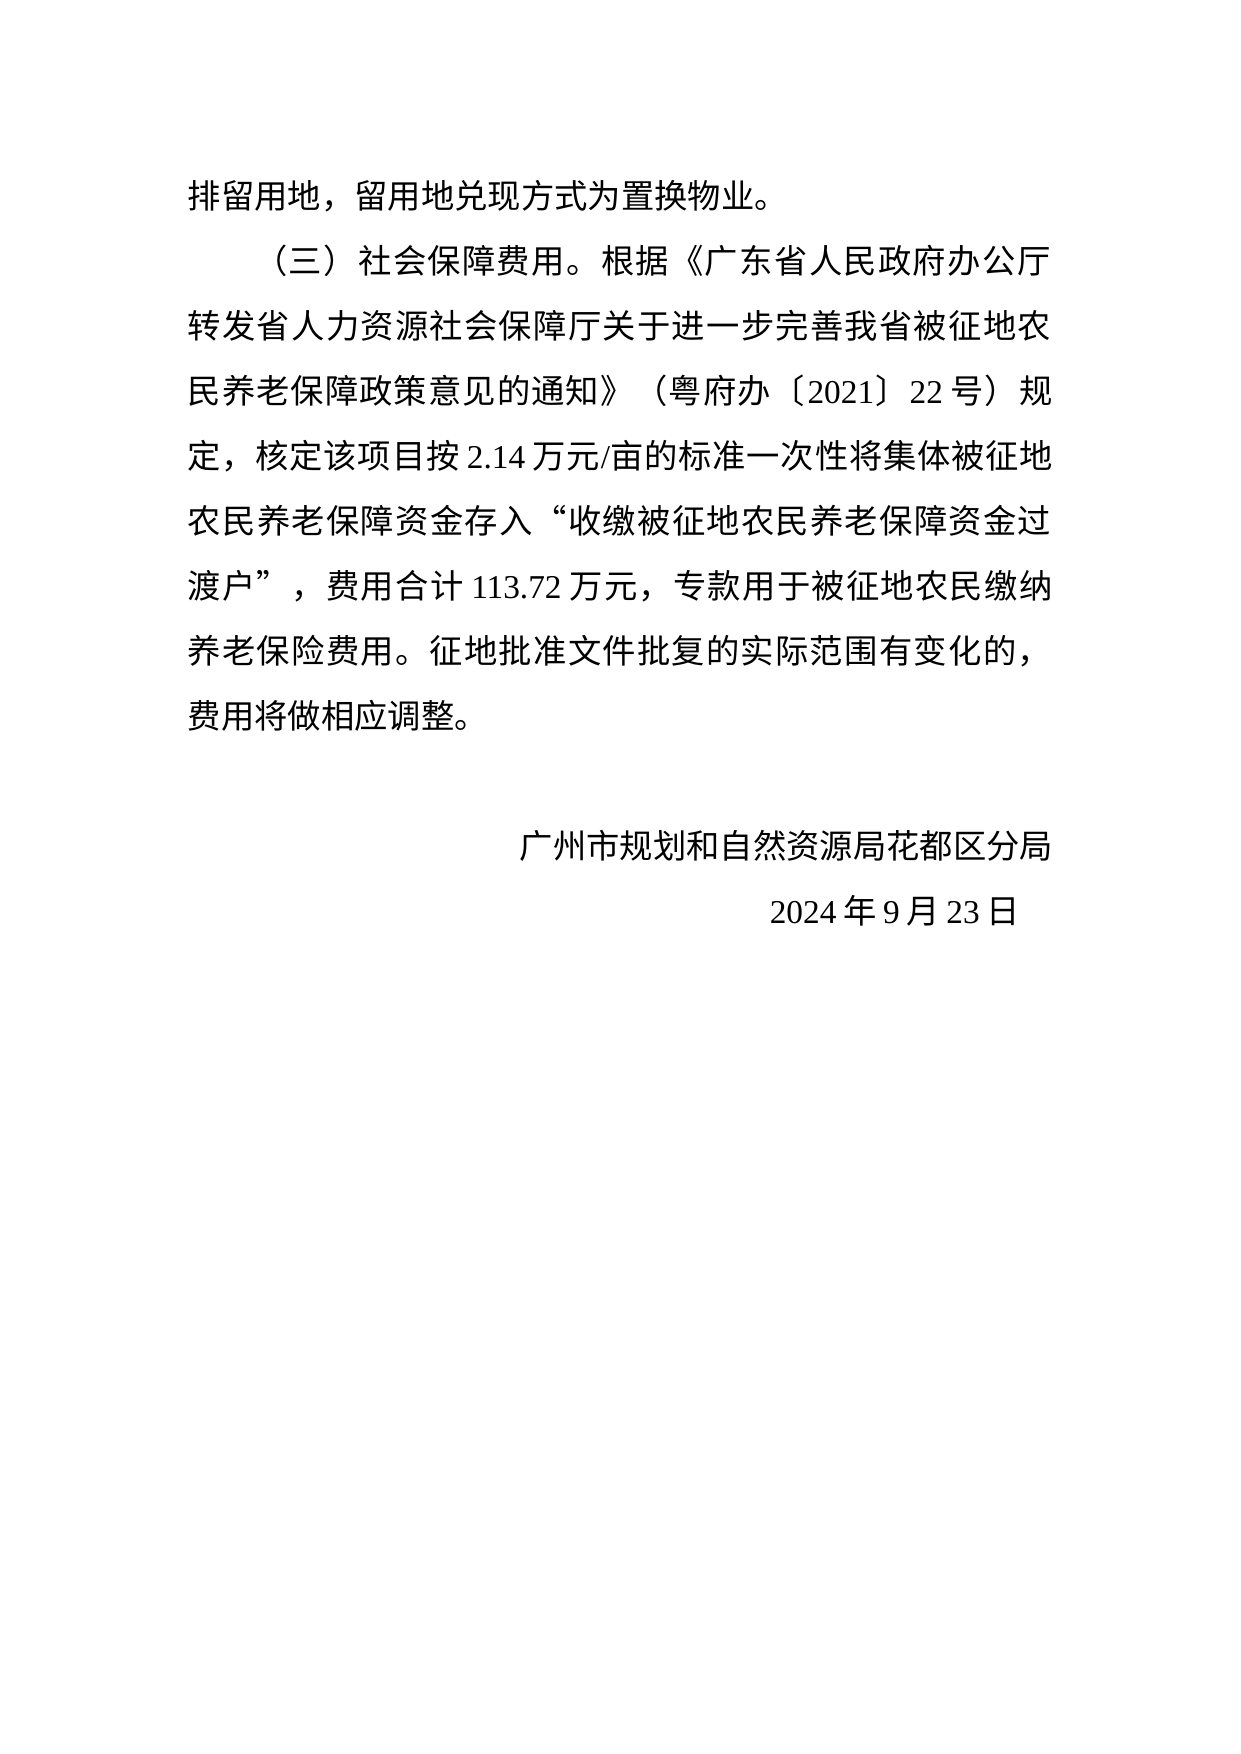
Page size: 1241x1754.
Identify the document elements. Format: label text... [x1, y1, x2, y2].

text 2024年9月23日 [187, 877, 1019, 942]
list （三）社会保障费用。根据《广东省人民政府办公厅转发省人力资源社会保障厅关于进一步完善我省被征地农民养老保障政策意见的通知》（粤府办〔2021〕22号）规定，核定该项目按2.14万元/亩的标准一次性将集体被征地农民养老保障资金存入“收缴被征地农民养老保障资金过渡户”，费用合计113.72万元，专款用于被征地农民缴纳养老保险费用。征地批准文件批复的实际范围有变化的，费用将做相应调整。 [187, 227, 1053, 747]
text 广州市规划和自然资源局花都区分局 [187, 812, 1053, 877]
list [187, 162, 1053, 227]
